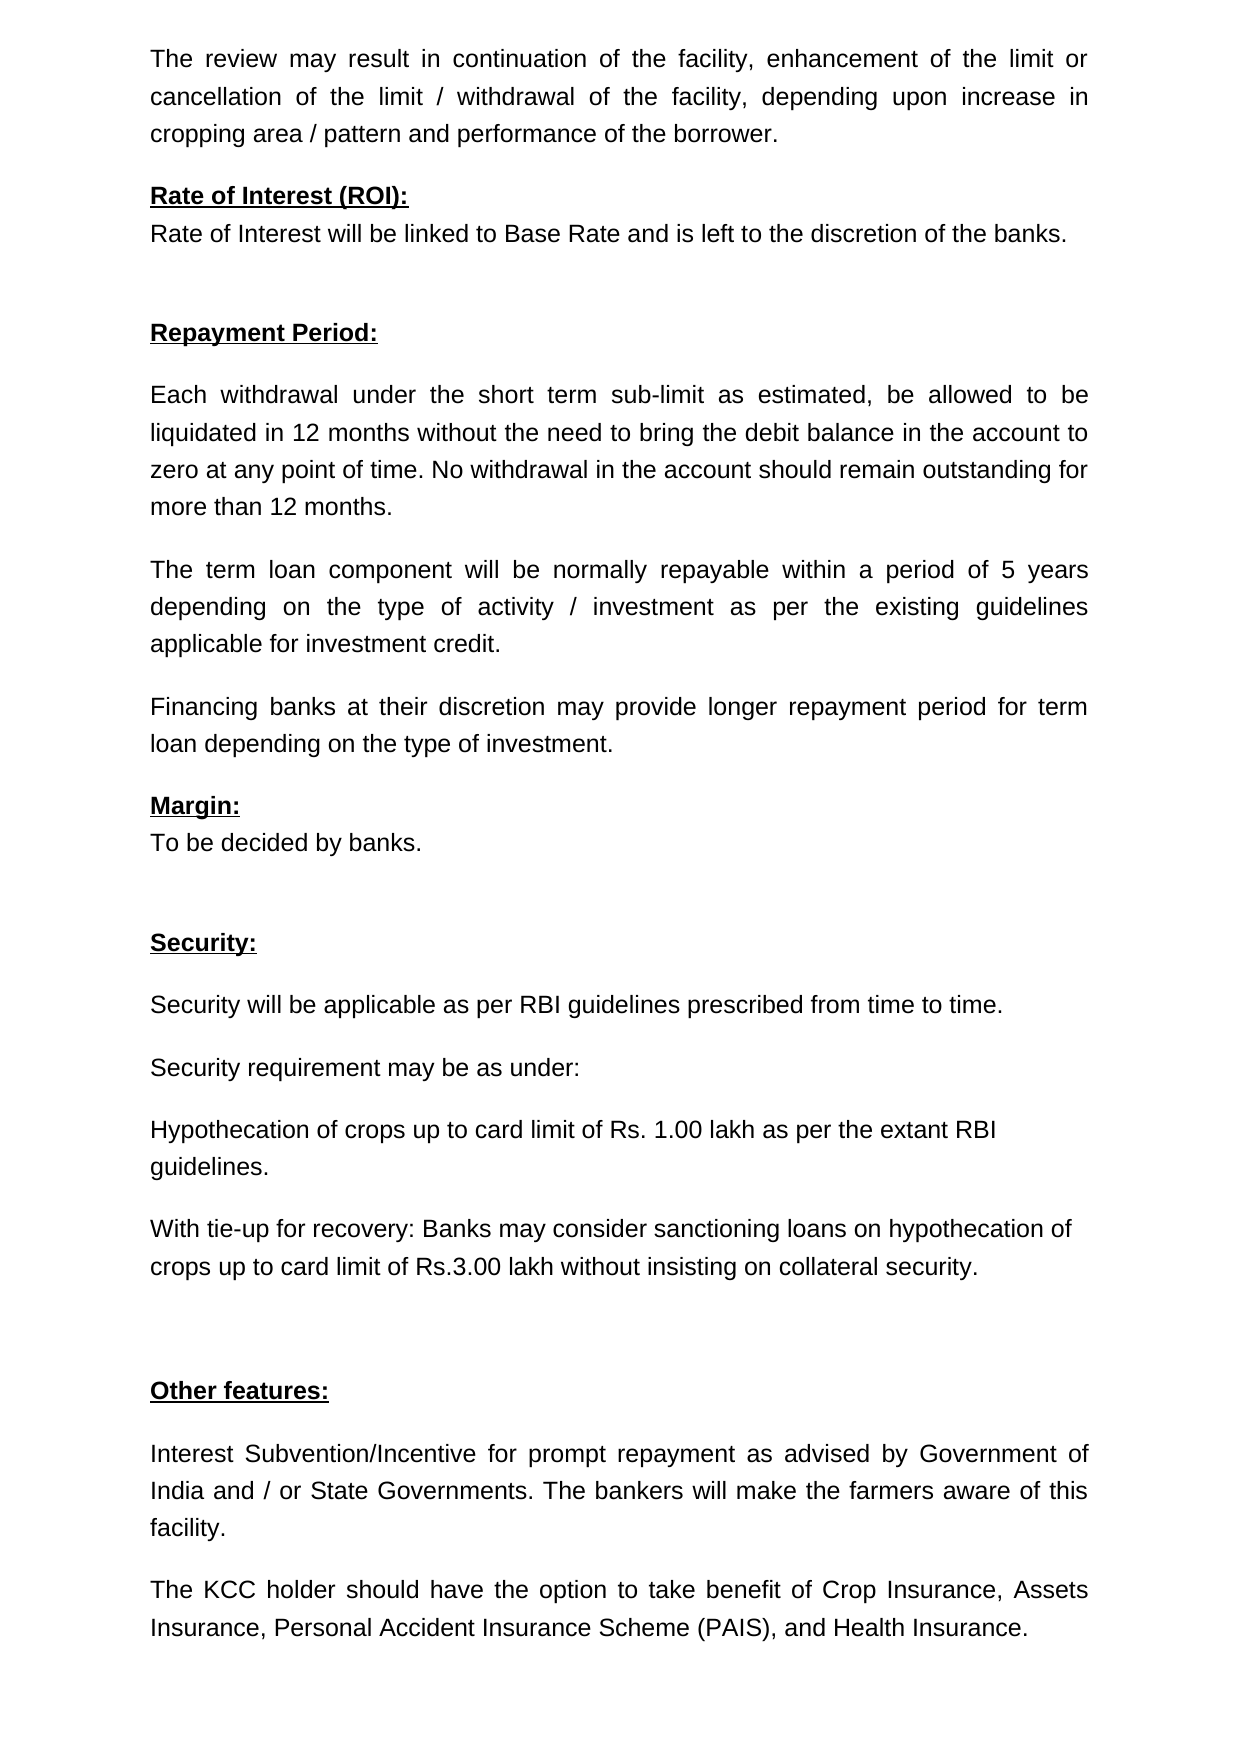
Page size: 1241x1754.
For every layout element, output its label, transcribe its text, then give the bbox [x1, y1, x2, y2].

subtitle Financing banks at their discretion may provide longer repayment period for term loan depending on the type of investment. [150, 691, 1090, 757]
subtitle Margin: To be decided by banks. [150, 791, 1090, 857]
subtitle With tie-up for recovery: Banks may consider sanctioning loans on hypothecation of crops up to card limit of Rs.3.00 lakh without insisting on collateral security. [150, 1214, 1090, 1280]
subtitle Rate of Interest (ROI): Rate of Interest will be linked to Base Rate and is left to the discretion of the banks. [150, 181, 1090, 247]
subtitle Hypothecation of crops up to card limit of Rs. 1.00 lakh as per the extant RBI guidelines. [150, 1115, 1090, 1181]
subtitle Security: [150, 891, 1090, 957]
subtitle Other features: [150, 1376, 1090, 1405]
subtitle The KCC holder should have the option to take benefit of Crop Insurance, Assets Insurance, Personal Accident Insurance Scheme (PAIS), and Health Insurance. [150, 1575, 1090, 1641]
subtitle The term loan component will be normally repayable within a period of 5 years depending on the type of activity / investment as per the existing guidelines applicable for investment credit. [150, 554, 1090, 658]
subtitle The review may result in continuation of the facility, enhancement of the limit or cancellation of the limit / withdrawal of the facility, depending upon increase in cropping area / pattern and performance of the borrower. [150, 44, 1090, 148]
subtitle Security will be applicable as per RBI guidelines prescribed from time to time. [150, 990, 1090, 1019]
subtitle Security requirement may be as under: [150, 1052, 1090, 1081]
subtitle Each withdrawal under the short term sub-limit as estimated, be allowed to be liquidated in 12 months without the need to bring the debit balance in the account to zero at any point of time. No withdrawal in the account should remain outstanding for more than 12 months. [150, 380, 1090, 521]
subtitle Repayment Period: [150, 281, 1090, 347]
subtitle Interest Subvention/Incentive for prompt repayment as advised by Government of India and / or State Governments. The bankers will make the farmers aware of this facility. [150, 1438, 1090, 1542]
